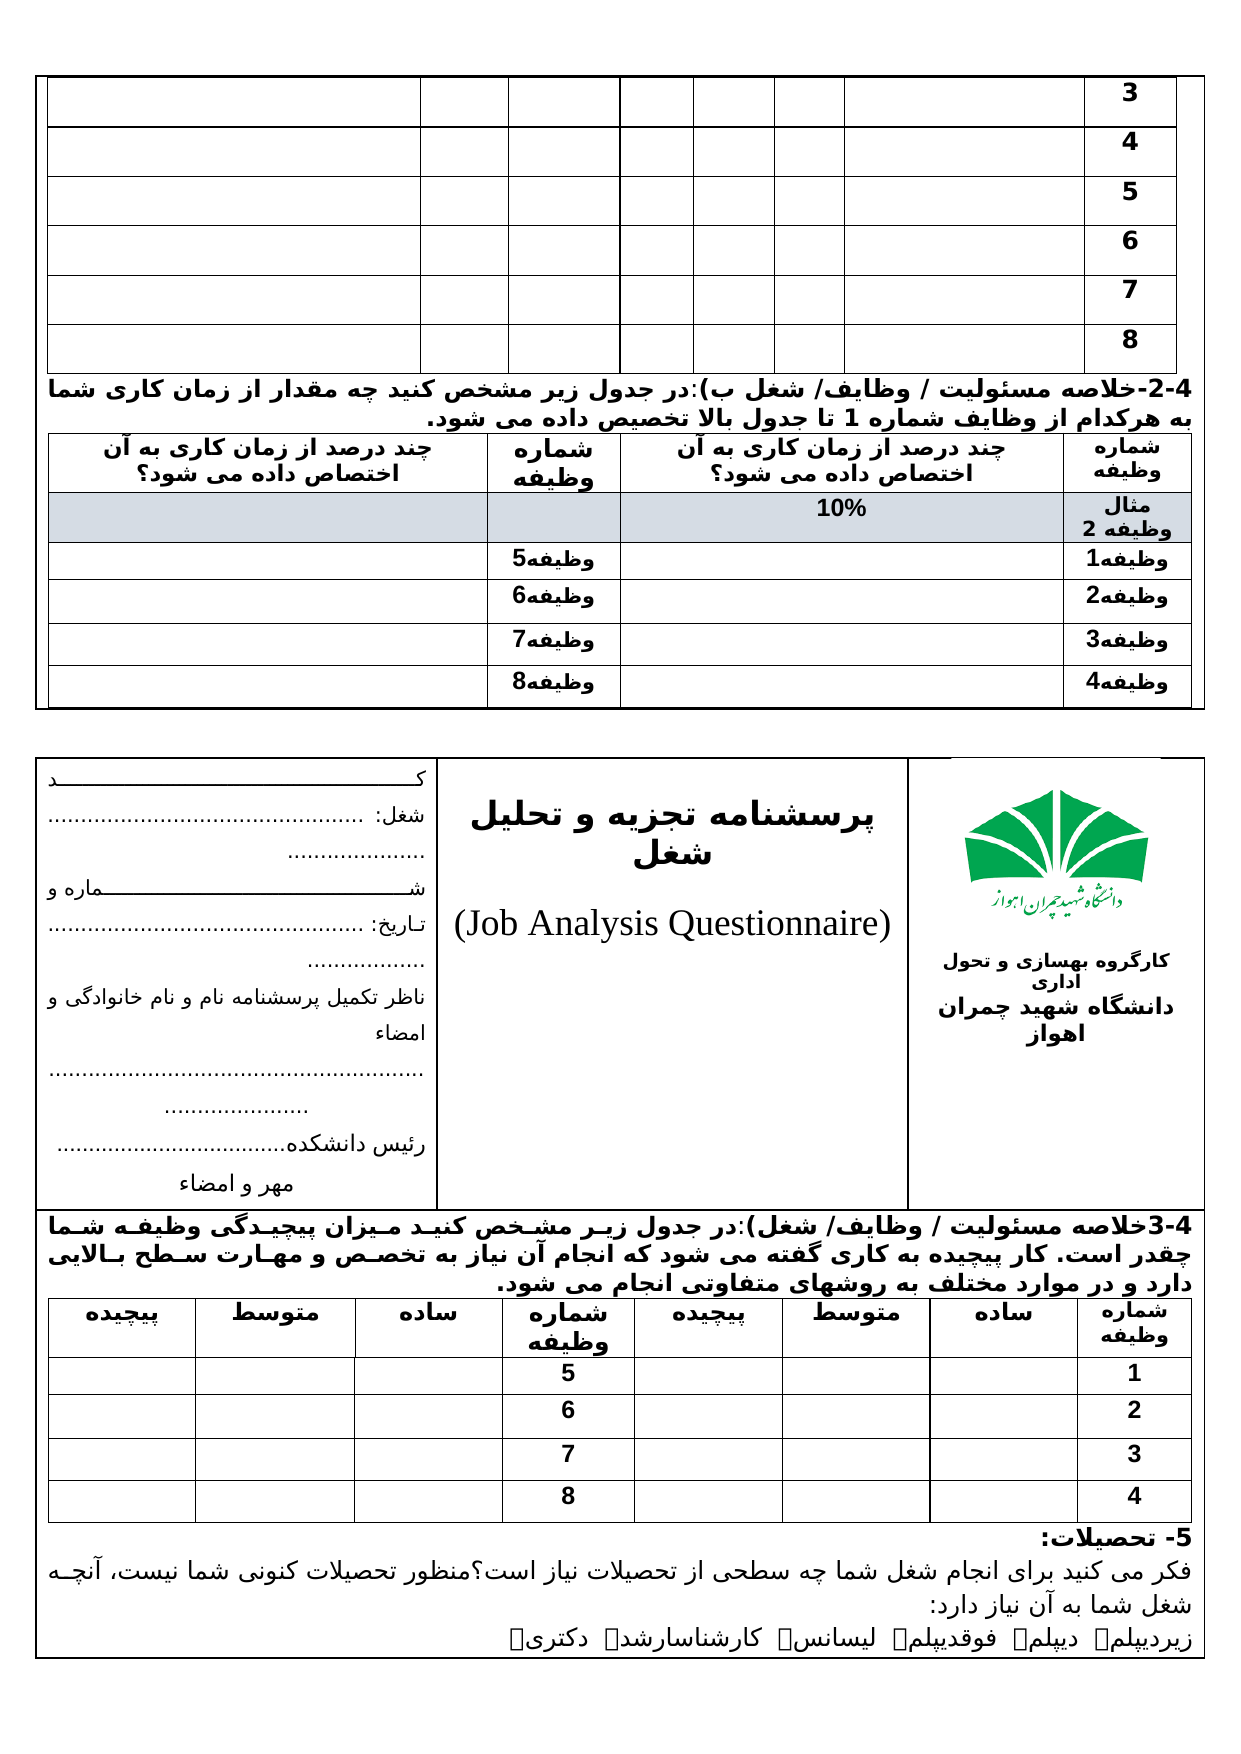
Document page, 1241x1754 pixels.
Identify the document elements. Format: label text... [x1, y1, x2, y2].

picture [951, 758, 1161, 950]
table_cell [37, 77, 1204, 708]
table_header کد شغل: ..................................................................... شماره و تاریخ: .................................................................. ناظر تکمیل پرسشنامه نام و نام خانوادگی و امضاء ............................................................................... رئیس دانشکده.................................... مهر و امضاء [37, 759, 436, 1209]
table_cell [37, 1211, 1204, 1657]
table_header پرسشنامه تجزیه و تحلیل شغل (Job Analysis Questionnaire) [438, 759, 907, 1209]
table_header کارگروه بهسازی و تحول اداری دانشگاه شهید چمران اهواز [909, 759, 1204, 1209]
